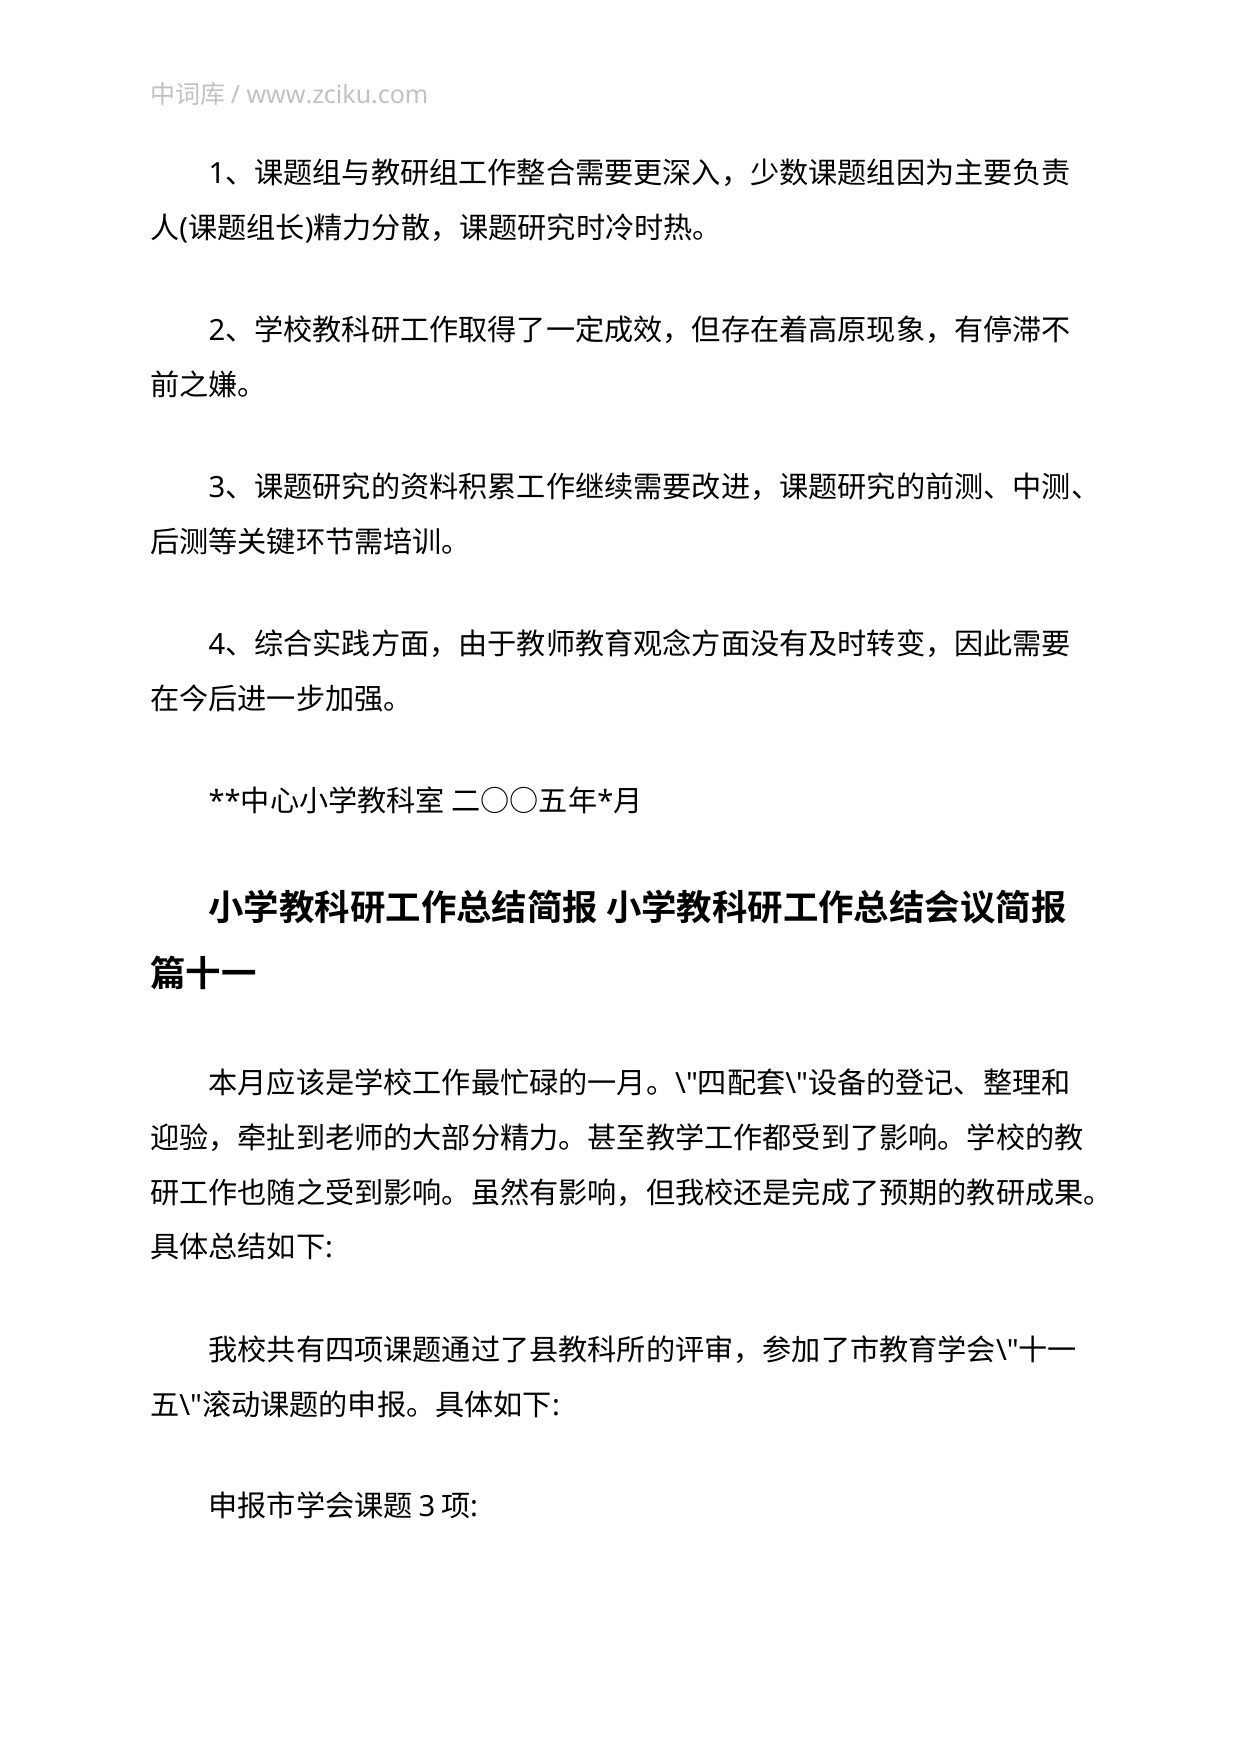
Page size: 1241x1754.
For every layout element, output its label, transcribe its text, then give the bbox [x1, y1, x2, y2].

text 申报市学会课题3项: [150, 1483, 1090, 1525]
text 小学教科研工作总结简报 小学教科研工作总结会议简报篇十一 [150, 879, 1090, 997]
text 2、学校教科研工作取得了一定成效，但存在着高原现象，有停滞不前之嫌。 [150, 307, 1090, 404]
text **中心小学教科室 二○○五年*月 [150, 777, 1090, 820]
text 我校共有四项课题通过了县教科所的评审，参加了市教育学会\"十一五\"滚动课题的申报。具体如下: [150, 1326, 1090, 1423]
text 本月应该是学校工作最忙碌的一月。\"四配套\"设备的登记、整理和迎验，牵扯到老师的大部分精力。甚至教学工作都受到了影响。学校的教研工作也随之受到影响。虽然有影响，但我校还是完成了预期的教研成果。具体总结如下: [150, 1059, 1090, 1266]
text 3、课题研究的资料积累工作继续需要改进，课题研究的前测、中测、后测等关键环节需培训。 [150, 464, 1090, 561]
text 1、课题组与教研组工作整合需要更深入，少数课题组因为主要负责人(课题组长)精力分散，课题研究时冷时热。 [150, 150, 1090, 247]
text 4、综合实践方面，由于教师教育观念方面没有及时转变，因此需要在今后进一步加强。 [150, 621, 1090, 718]
